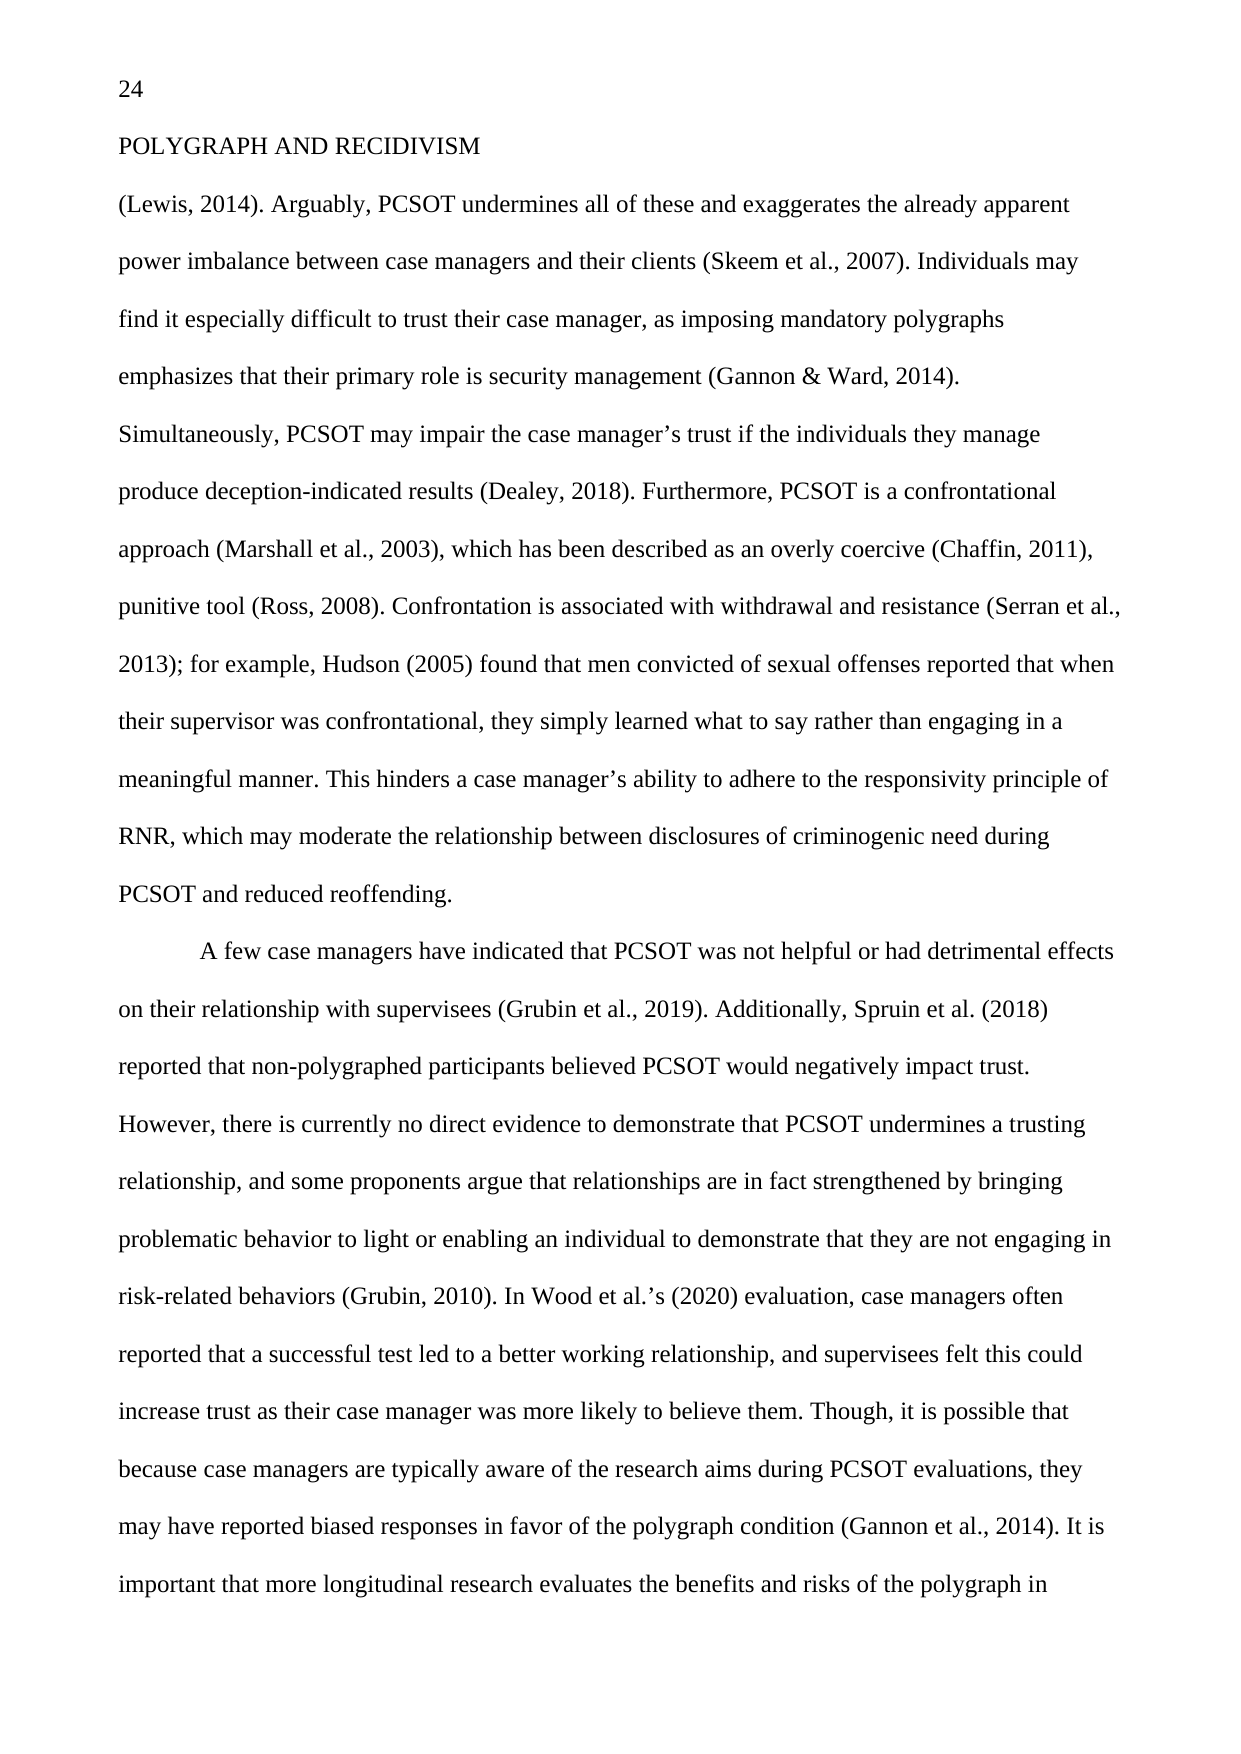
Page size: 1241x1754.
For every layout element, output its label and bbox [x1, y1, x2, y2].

text [118, 936, 1122, 1597]
text [118, 189, 1122, 907]
